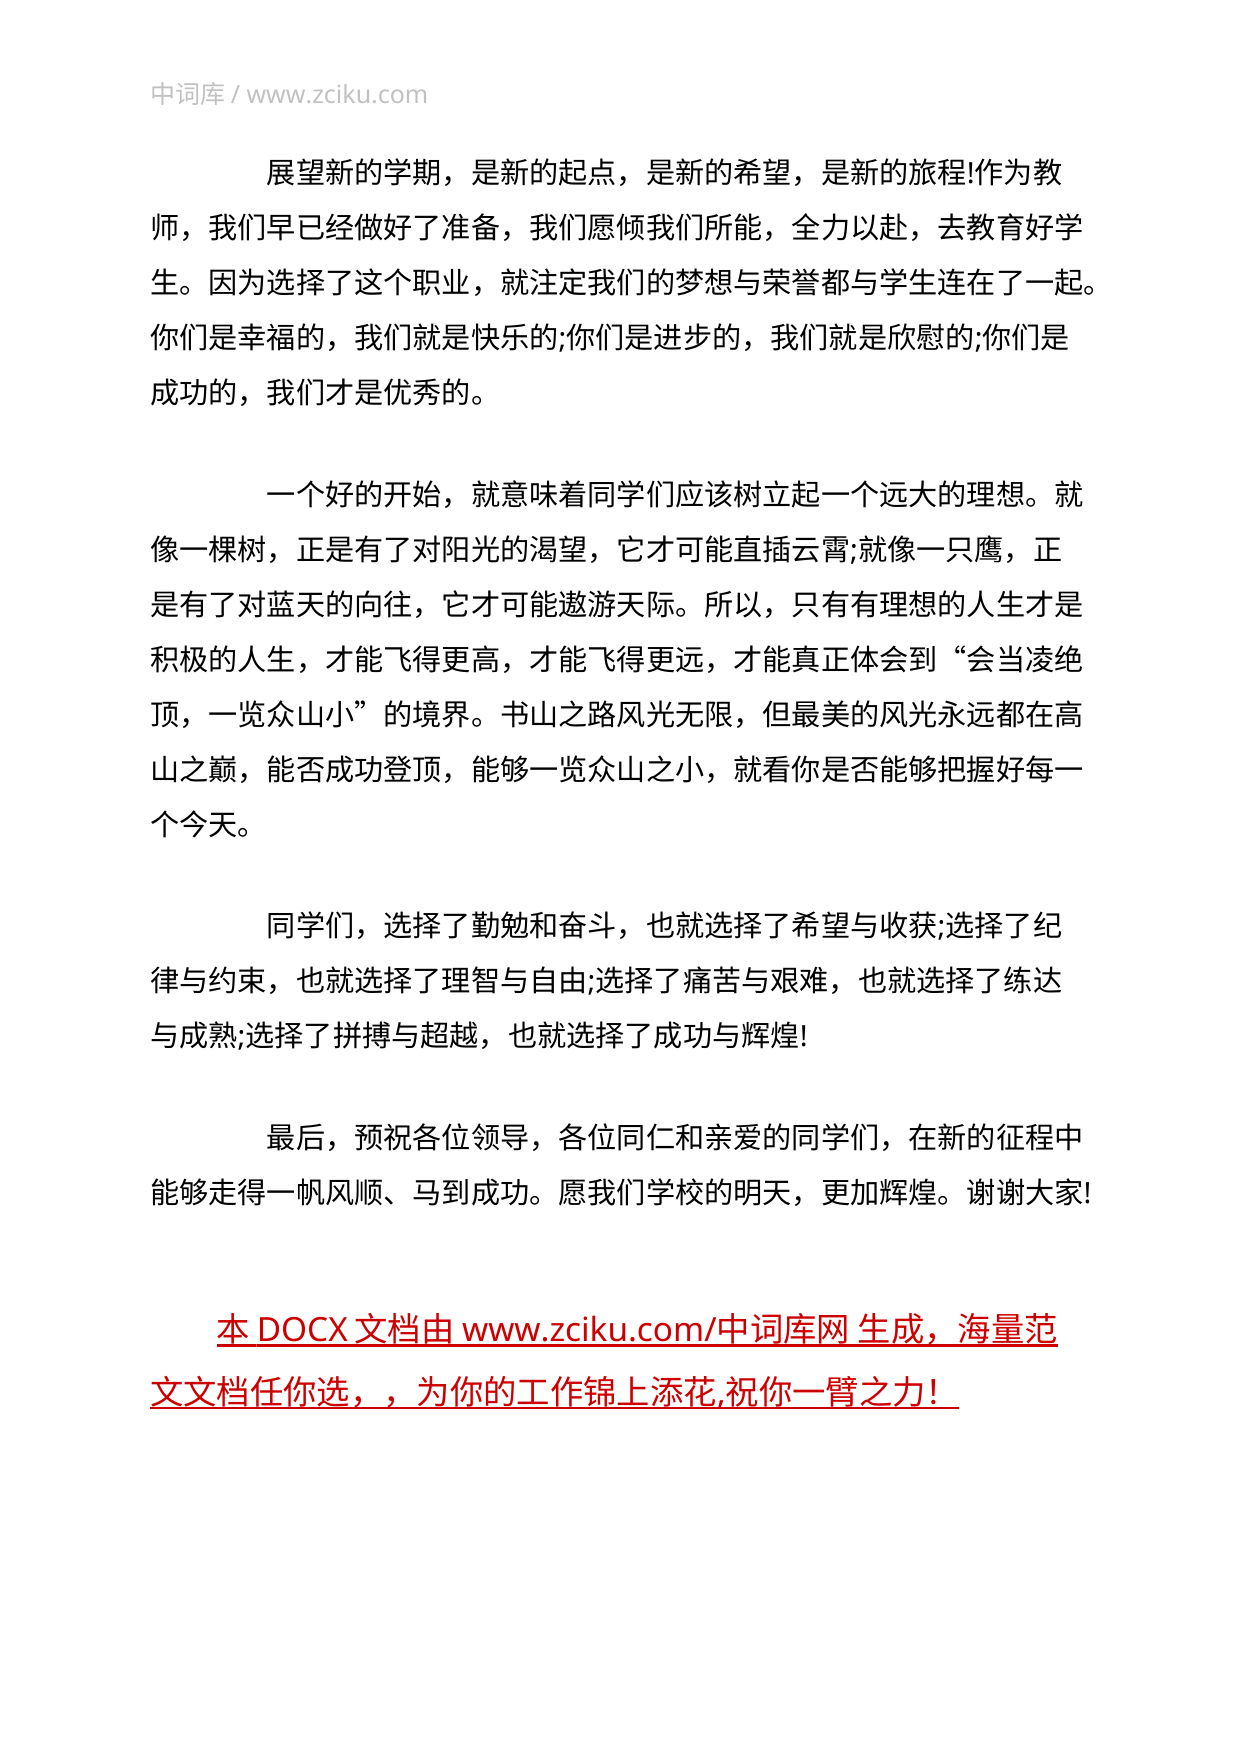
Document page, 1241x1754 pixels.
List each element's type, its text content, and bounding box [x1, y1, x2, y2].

text 一个好的开始，就意味着同学们应该树立起一个远大的理想。就像一棵树，正是有了对阳光的渴望，它才可能直插云霄;就像一只鹰，正是有了对蓝天的向往，它才可能遨游天际。所以，只有有理想的人生才是积极的人生，才能飞得更高，才能飞得更远，才能真正体会到“会当凌绝顶，一览众山小”的境界。书山之路风光无限，但最美的风光永远都在高山之巅，能否成功登顶，能够一览众山之小，就看你是否能够把握好每一个今天。 [150, 472, 1090, 843]
text 最后，预祝各位领导，各位同仁和亲爱的同学们，在新的征程中能够走得一帆风顺、马到成功。愿我们学校的明天，更加辉煌。谢谢大家! [150, 1115, 1090, 1212]
text 本DOCX文档由 www.zciku.com/中词库网 生成，海量范文文档任你选，，为你的工作锦上添花,祝你一臂之力！ [150, 1303, 1090, 1414]
text 同学们，选择了勤勉和奋斗，也就选择了希望与收获;选择了纪律与约束，也就选择了理智与自由;选择了痛苦与艰难，也就选择了练达与成熟;选择了拼搏与超越，也就选择了成功与辉煌! [150, 903, 1090, 1055]
text 展望新的学期，是新的起点，是新的希望，是新的旅程!作为教师，我们早已经做好了准备，我们愿倾我们所能，全力以赴，去教育好学生。因为选择了这个职业，就注定我们的梦想与荣誉都与学生连在了一起。你们是幸福的，我们就是快乐的;你们是进步的，我们就是欣慰的;你们是成功的，我们才是优秀的。 [150, 150, 1090, 412]
